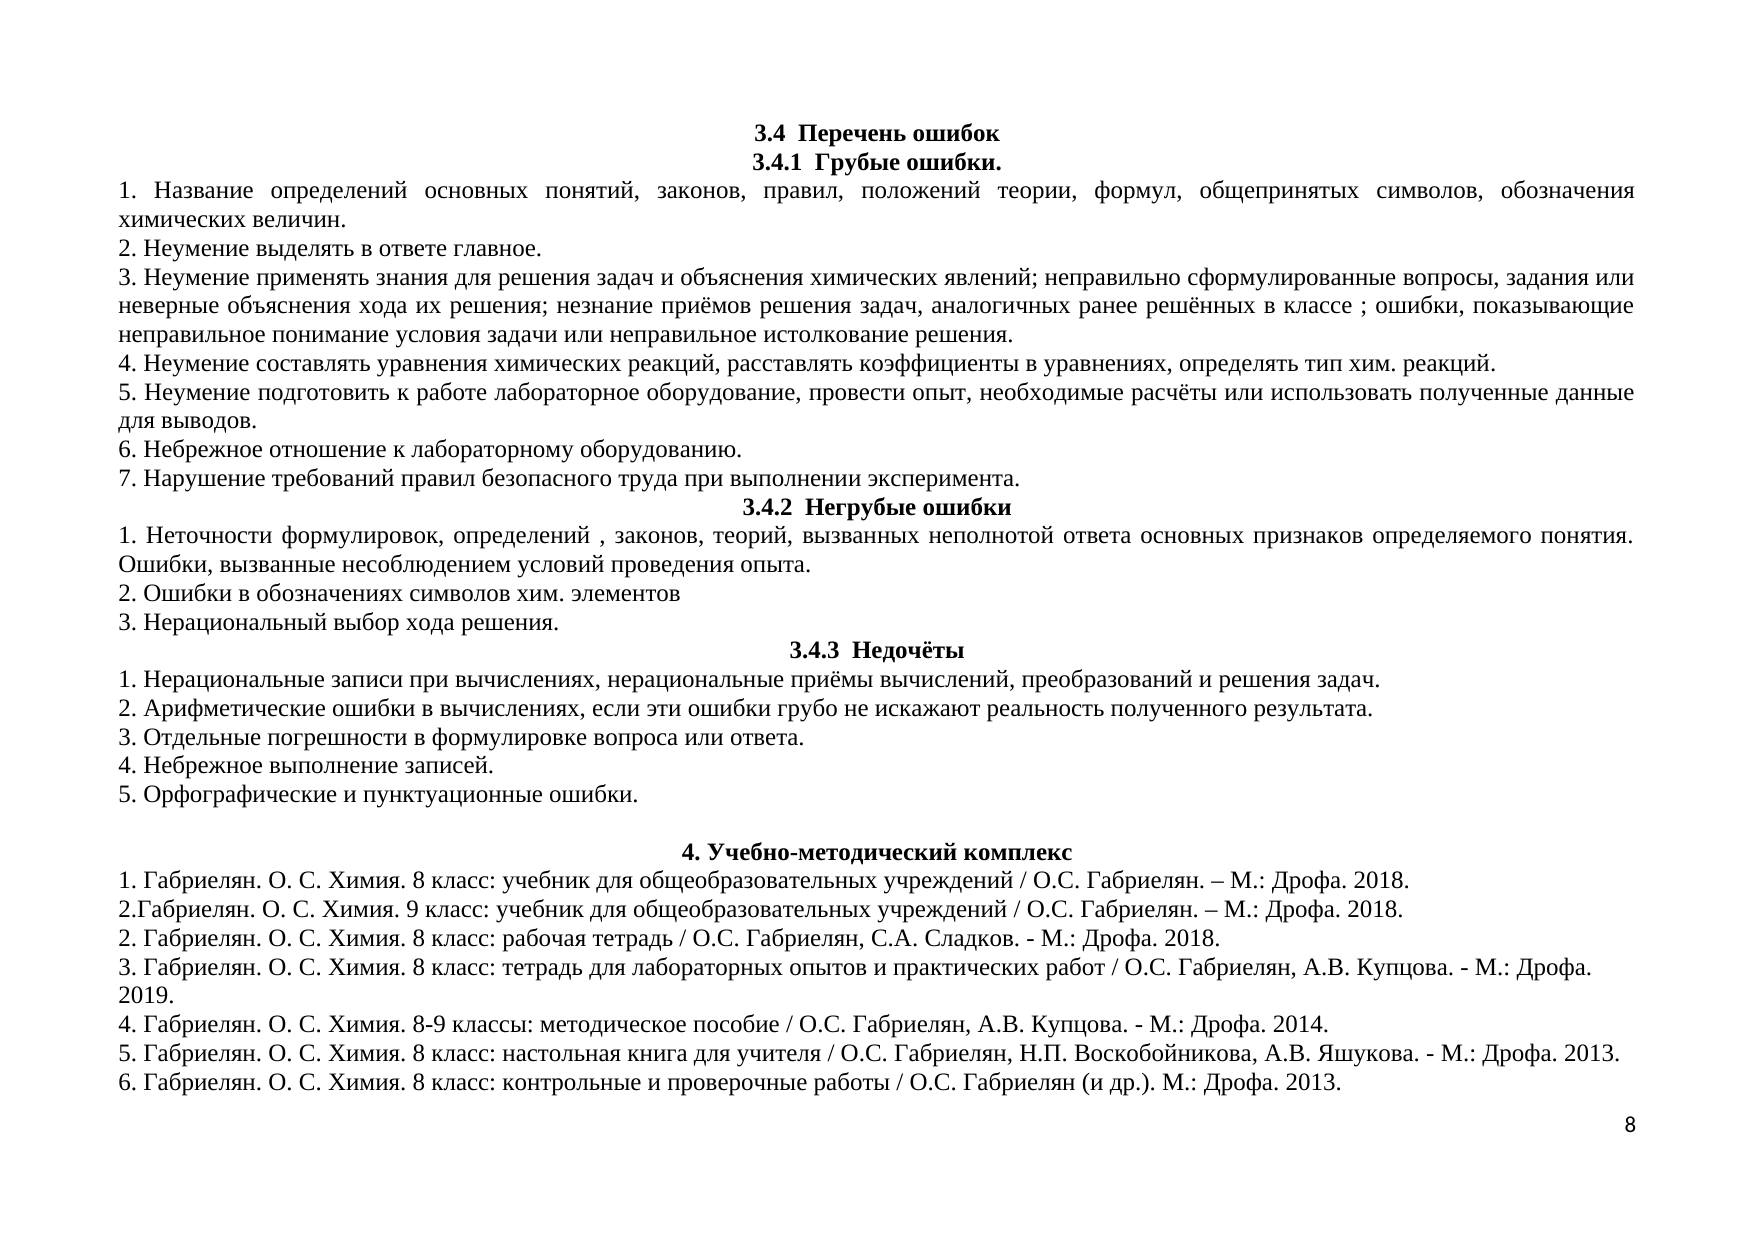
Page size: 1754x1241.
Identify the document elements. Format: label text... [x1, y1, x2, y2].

text 3.4.3 Недочёты [118, 636, 1636, 664]
text 1. Неточности формулировок, определений , законов, теорий, вызванных неполнотой ответа основных признаков определяемого понятия. Ошибки, вызванные несоблюдением условий проведения опыта. [118, 521, 1636, 578]
text 5. Неумение подготовить к работе лабораторное оборудование, провести опыт, необходимые расчёты или использовать полученные данные для выводов. [118, 377, 1636, 434]
text 4. Небрежное выполнение записей. [118, 751, 1636, 779]
text 3.4.1 Грубые ошибки. [118, 147, 1636, 176]
text 1. Название определений основных понятий, законов, правил, положений теории, формул, общепринятых символов, обозначения химических величин. [118, 176, 1636, 233]
text 3. Отдельные погрешности в формулировке вопроса или ответа. [118, 722, 1636, 751]
text 4. Учебно-методический комплекс [118, 837, 1636, 866]
text 6. Небрежное отношение к лабораторному оборудованию. [118, 434, 1636, 463]
text 6. Габриелян. О. С. Химия. 8 класс: контрольные и проверочные работы / О.С. Габриелян (и др.). М.: Дрофа. 2013. [118, 1067, 1636, 1096]
text 5. Габриелян. О. С. Химия. 8 класс: настольная книга для учителя / О.С. Габриелян, Н.П. Воскобойникова, А.В. Яшукова. - М.: Дрофа. 2013. [118, 1038, 1636, 1067]
text 3.4.2 Негрубые ошибки [118, 492, 1636, 521]
text 4. Неумение составлять уравнения химических реакций, расставлять коэффициенты в уравнениях, определять тип хим. реакций. [118, 348, 1636, 377]
text 3. Габриелян. О. С. Химия. 8 класс: тетрадь для лабораторных опытов и практических работ / О.С. Габриелян, А.В. Купцова. - М.: Дрофа. 2019. [118, 952, 1636, 1009]
text 3. Нерациональный выбор хода решения. [118, 607, 1636, 636]
text 2. Арифметические ошибки в вычислениях, если эти ошибки грубо не искажают реальность полученного результата. [118, 693, 1636, 722]
text 4. Габриелян. О. С. Химия. 8-9 классы: методическое пособие / О.С. Габриелян, А.В. Купцова. - М.: Дрофа. 2014. [118, 1009, 1636, 1038]
text 5. Орфографические и пунктуационные ошибки. [118, 779, 1636, 808]
text 1. Нерациональные записи при вычислениях, нерациональные приёмы вычислений, преобразований и решения задач. [118, 664, 1636, 693]
text 2. Ошибки в обозначениях символов хим. элементов [118, 578, 1636, 607]
text 7. Нарушение требований правил безопасного труда при выполнении эксперимента. [118, 463, 1636, 492]
text 2. Неумение выделять в ответе главное. [118, 233, 1636, 262]
text 1. Габриелян. О. С. Химия. 8 класс: учебник для общеобразовательных учреждений / О.С. Габриелян. – М.: Дрофа. 2018. [118, 866, 1636, 894]
text 3.4 Перечень ошибок [118, 118, 1636, 147]
text 2.Габриелян. О. С. Химия. 9 класс: учебник для общеобразовательных учреждений / О.С. Габриелян. – М.: Дрофа. 2018. [118, 894, 1636, 923]
text 3. Неумение применять знания для решения задач и объяснения химических явлений; неправильно сформулированные вопросы, задания или неверные объяснения хода их решения; незнание приёмов решения задач, аналогичных ранее решённых в классе ; ошибки, показывающие неправильное понимание условия задачи или неправильное истолкование решения. [118, 262, 1636, 348]
text 2. Габриелян. О. С. Химия. 8 класс: рабочая тетрадь / О.С. Габриелян, С.А. Сладков. - М.: Дрофа. 2018. [118, 923, 1636, 952]
